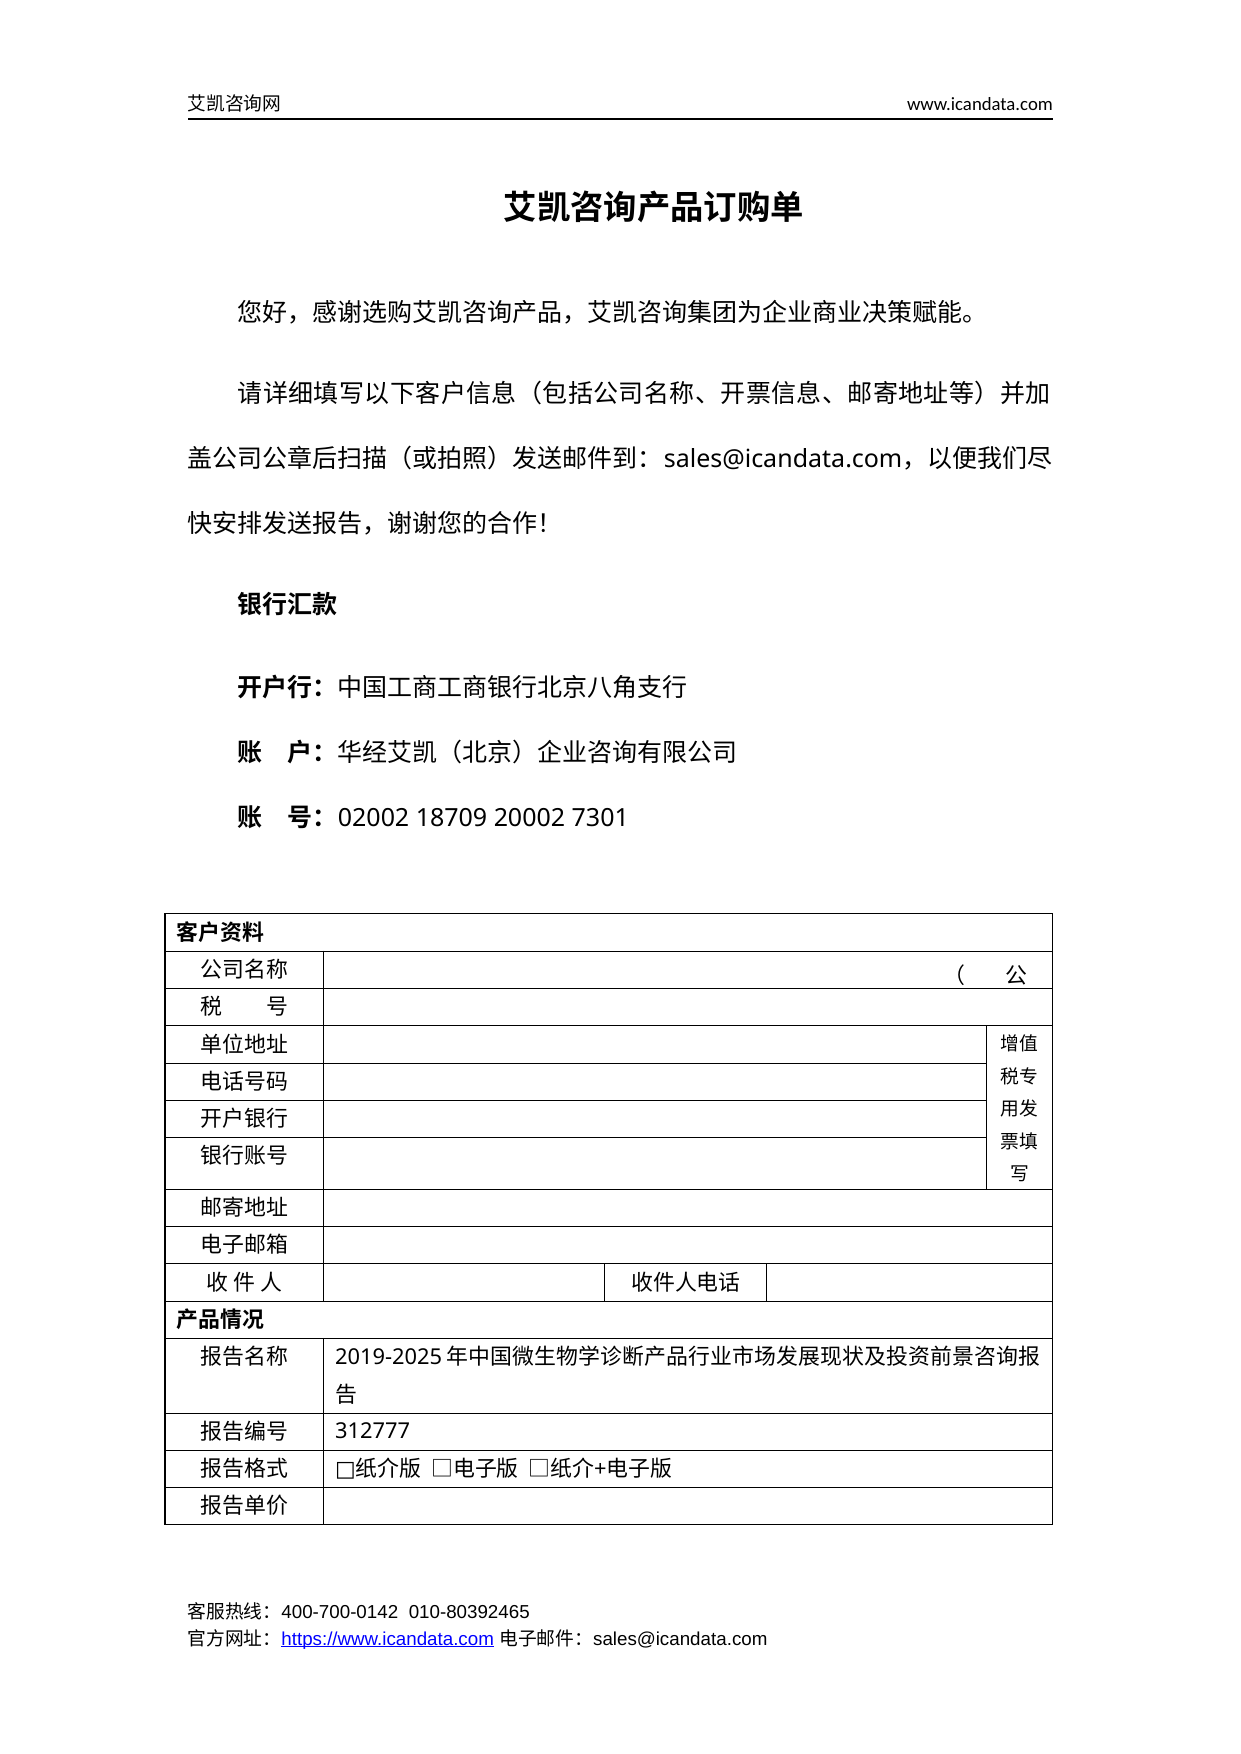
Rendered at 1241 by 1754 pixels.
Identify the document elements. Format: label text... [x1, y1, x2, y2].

table_cell [324, 1190, 1052, 1226]
table_cell 报告格式 [166, 1451, 323, 1487]
table_cell 电子邮箱 [166, 1227, 323, 1263]
table_cell 电话号码 [166, 1064, 323, 1100]
table_cell [324, 1026, 986, 1062]
text 开户行：中国工商工商银行北京八角支行 [187, 653, 1053, 718]
table_cell 单位地址 [166, 1026, 323, 1062]
table_cell 产品情况 [166, 1302, 1052, 1338]
text 请详细填写以下客户信息（包括公司名称、开票信息、邮寄地址等）并加盖公司公章后扫描（或拍照）发送邮件到：sales@icandata.com，以便我们尽快安排发送报告，谢谢您的合作！ [187, 359, 1053, 554]
text 银行汇款 [187, 570, 1053, 635]
table_cell 收件人电话 [605, 1264, 766, 1301]
table_cell 312777 [324, 1414, 1052, 1450]
table_cell 报告单价 [166, 1488, 323, 1524]
table_cell [324, 1138, 986, 1189]
text 账 户：华经艾凯（北京）企业咨询有限公司 [187, 718, 1053, 783]
table_cell 公司名称 [166, 952, 323, 988]
table_cell 银行账号 [166, 1138, 323, 1189]
table_cell [767, 1264, 1052, 1301]
table_cell [324, 989, 1052, 1025]
table_cell 税 号 [166, 989, 323, 1025]
table_cell 报告编号 [166, 1414, 323, 1450]
table_cell [324, 1101, 986, 1137]
table_cell □纸介版 □电子版 □纸介+电子版 [324, 1451, 1052, 1487]
table_header 客户资料 [166, 914, 1052, 951]
table_cell [324, 1064, 986, 1100]
table_cell 收 件 人 [166, 1264, 323, 1301]
table_cell [324, 1488, 1052, 1524]
text 账 号：02002 18709 20002 7301 [187, 783, 1053, 848]
text 您好，感谢选购艾凯咨询产品，艾凯咨询集团为企业商业决策赋能。 [187, 278, 1053, 343]
table_cell 2019-2025年中国微生物学诊断产品行业市场发展现状及投资前景咨询报告 [324, 1339, 1052, 1412]
text 艾凯咨询产品订购单 [187, 172, 1053, 237]
table_cell 报告名称 [166, 1339, 323, 1412]
table_cell [324, 1264, 604, 1301]
table_cell 增值税专用发票填写 [987, 1026, 1052, 1189]
table_cell [324, 952, 1052, 988]
table_cell 开户银行 [166, 1101, 323, 1137]
table_cell [324, 1227, 1052, 1263]
table_cell 邮寄地址 [166, 1190, 323, 1226]
